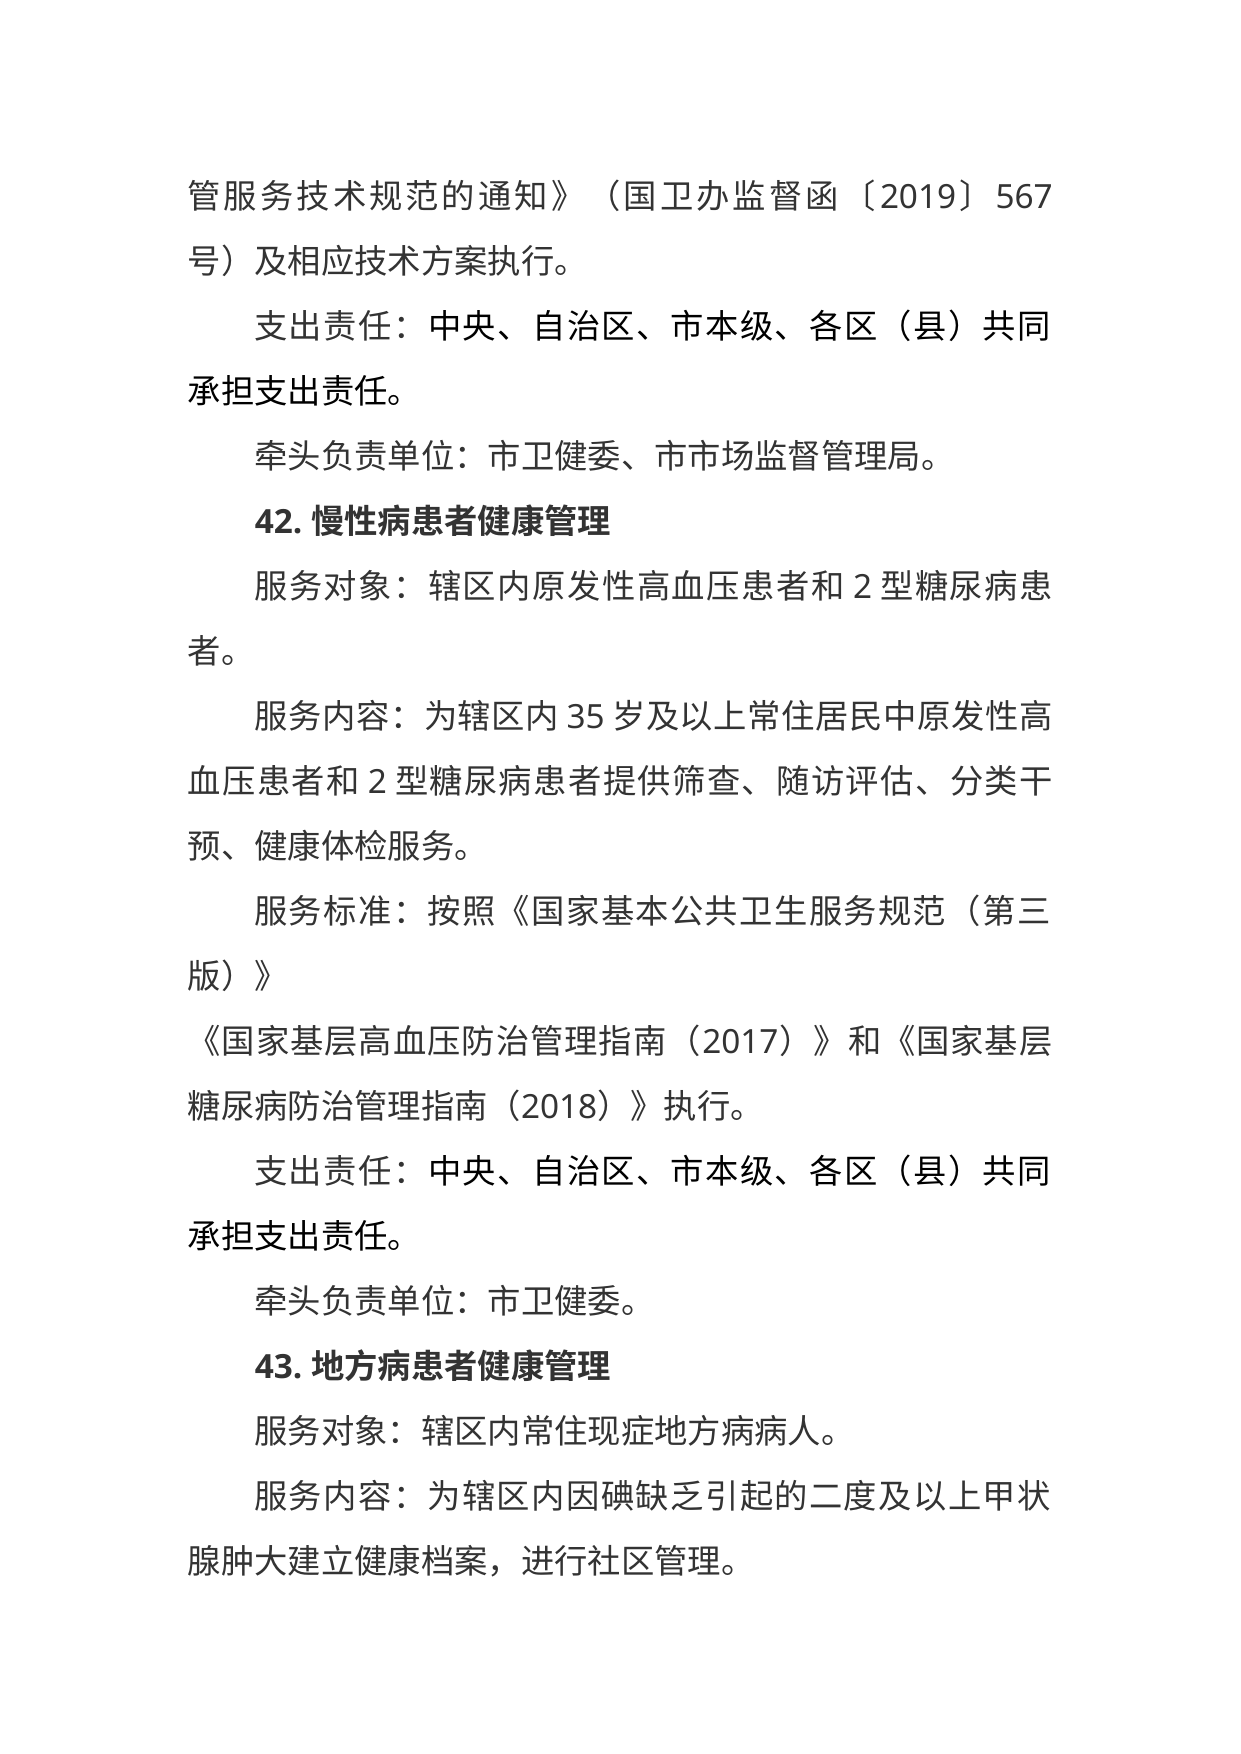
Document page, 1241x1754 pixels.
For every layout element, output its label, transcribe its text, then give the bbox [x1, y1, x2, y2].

text 牵头负责单位：市卫健委、市市场监督管理局。 [187, 422, 1053, 487]
text 服务内容：为辖区内因碘缺乏引起的二度及以上甲状腺肿大建立健康档案，进行社区管理。 [187, 1462, 1053, 1592]
text 牵头负责单位：市卫健委。 [187, 1267, 1053, 1332]
text 服务对象：辖区内原发性高血压患者和2型糖尿病患者。 [187, 552, 1053, 682]
text 42. 慢性病患者健康管理 [187, 487, 1053, 552]
text 支出责任：中央、自治区、市本级、各区（县）共同承担支出责任。 [187, 1137, 1053, 1267]
text 服务内容：为辖区内35岁及以上常住居民中原发性高血压患者和2型糖尿病患者提供筛查、随访评估、分类干预、健康体检服务。 [187, 682, 1053, 877]
text 支出责任：中央、自治区、市本级、各区（县）共同承担支出责任。 [187, 292, 1053, 422]
text 服务对象：辖区内常住现症地方病病人。 [187, 1397, 1053, 1462]
text 服务标准：按照《国家基本公共卫生服务规范（第三版）》 [187, 877, 1053, 1007]
text 《国家基层高血压防治管理指南（2017）》和《国家基层糖尿病防治管理指南（2018）》执行。 [187, 1007, 1053, 1137]
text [187, 162, 1053, 292]
text 43. 地方病患者健康管理 [187, 1332, 1053, 1397]
